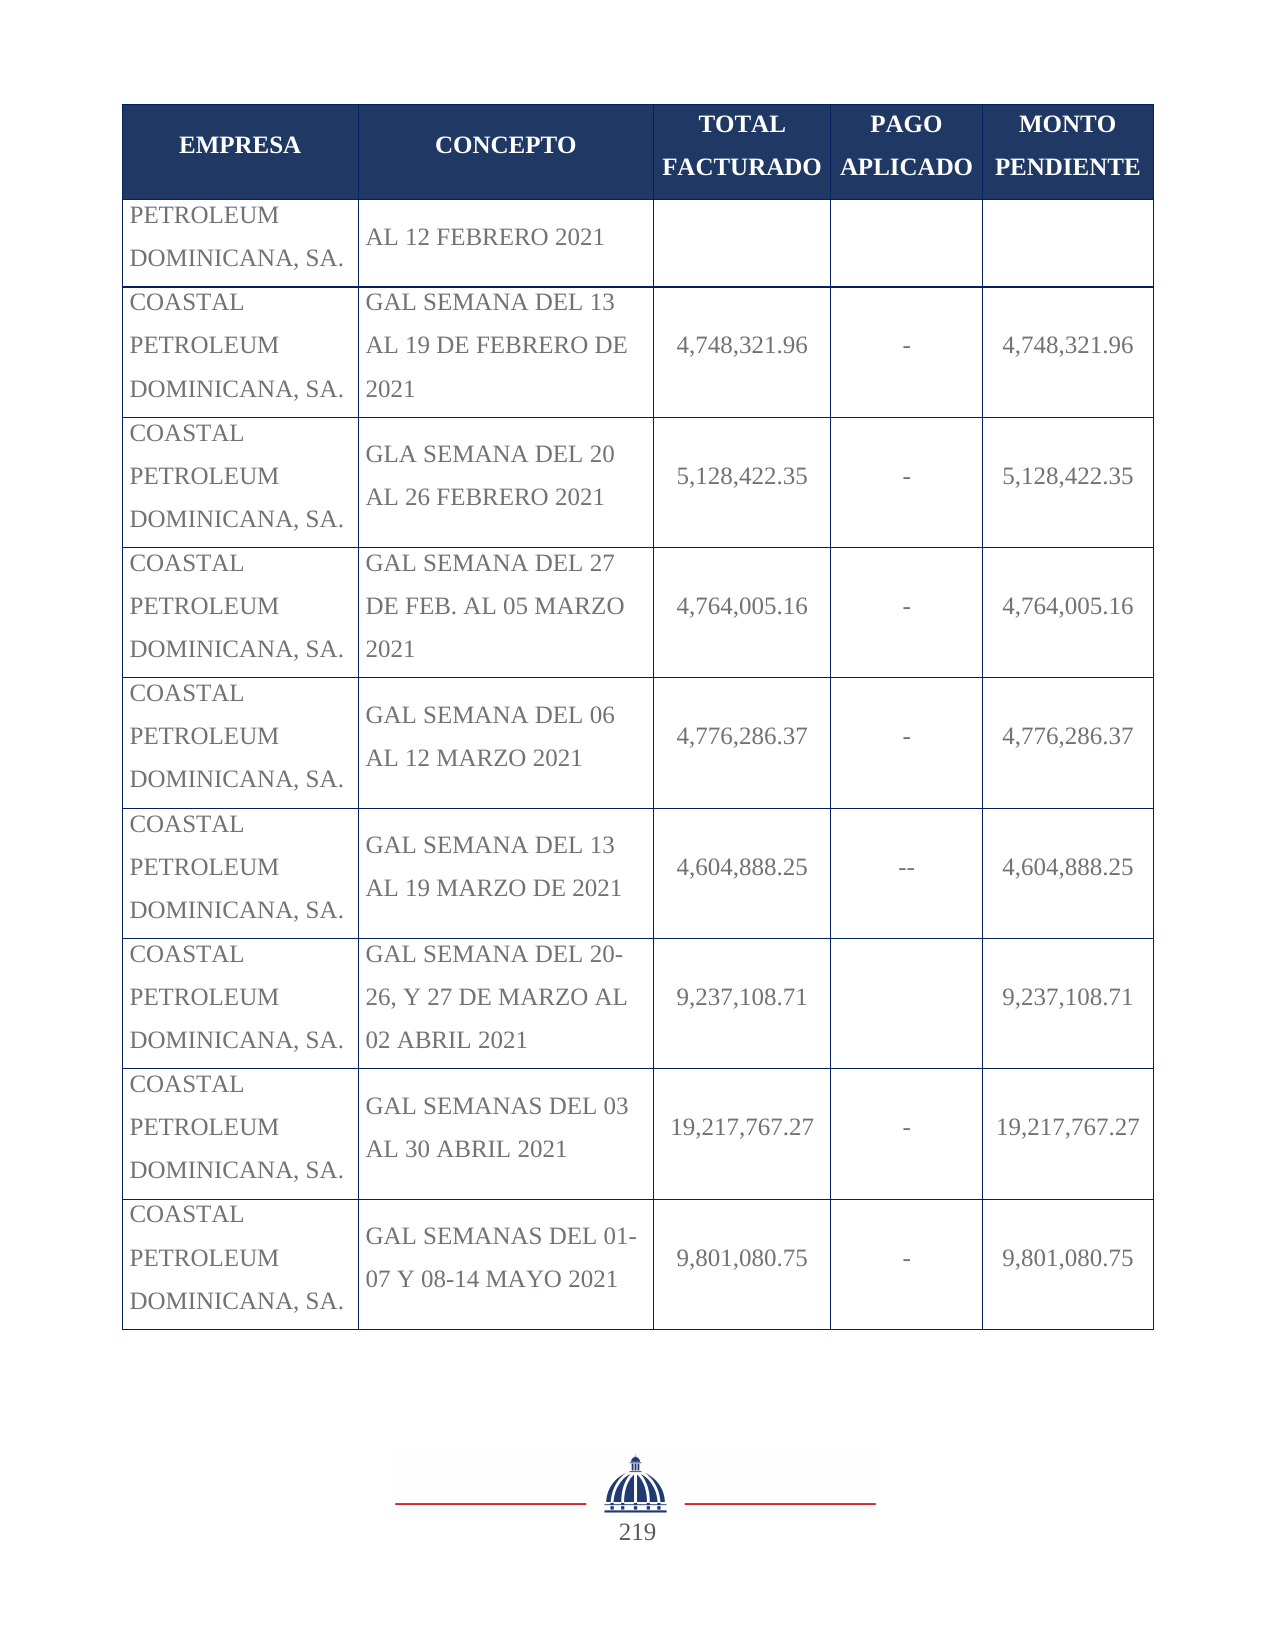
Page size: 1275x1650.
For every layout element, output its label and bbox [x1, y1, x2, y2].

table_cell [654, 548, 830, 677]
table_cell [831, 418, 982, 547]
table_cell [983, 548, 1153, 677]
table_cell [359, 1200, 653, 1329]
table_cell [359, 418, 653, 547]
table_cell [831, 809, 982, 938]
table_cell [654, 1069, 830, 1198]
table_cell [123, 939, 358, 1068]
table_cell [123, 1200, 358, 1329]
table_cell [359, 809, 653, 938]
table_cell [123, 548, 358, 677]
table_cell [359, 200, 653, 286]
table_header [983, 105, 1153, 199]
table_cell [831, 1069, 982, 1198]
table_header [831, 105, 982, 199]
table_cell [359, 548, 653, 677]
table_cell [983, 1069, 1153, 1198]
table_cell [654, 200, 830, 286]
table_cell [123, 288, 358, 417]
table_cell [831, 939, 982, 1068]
picture [391, 1450, 884, 1518]
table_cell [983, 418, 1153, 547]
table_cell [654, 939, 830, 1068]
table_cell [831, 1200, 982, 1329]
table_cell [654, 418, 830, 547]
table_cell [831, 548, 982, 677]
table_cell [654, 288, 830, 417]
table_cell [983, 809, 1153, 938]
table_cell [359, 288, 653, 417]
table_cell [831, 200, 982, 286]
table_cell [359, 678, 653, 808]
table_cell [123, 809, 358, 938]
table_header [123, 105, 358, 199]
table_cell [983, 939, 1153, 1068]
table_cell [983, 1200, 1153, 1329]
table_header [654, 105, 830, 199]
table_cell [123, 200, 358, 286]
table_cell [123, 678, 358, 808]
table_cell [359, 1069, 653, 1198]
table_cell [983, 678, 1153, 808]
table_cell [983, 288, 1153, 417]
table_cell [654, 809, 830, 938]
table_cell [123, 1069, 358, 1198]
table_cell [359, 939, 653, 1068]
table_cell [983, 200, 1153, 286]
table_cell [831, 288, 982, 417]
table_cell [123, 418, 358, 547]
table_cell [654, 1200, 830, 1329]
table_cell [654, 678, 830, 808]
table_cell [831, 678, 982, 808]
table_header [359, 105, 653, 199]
